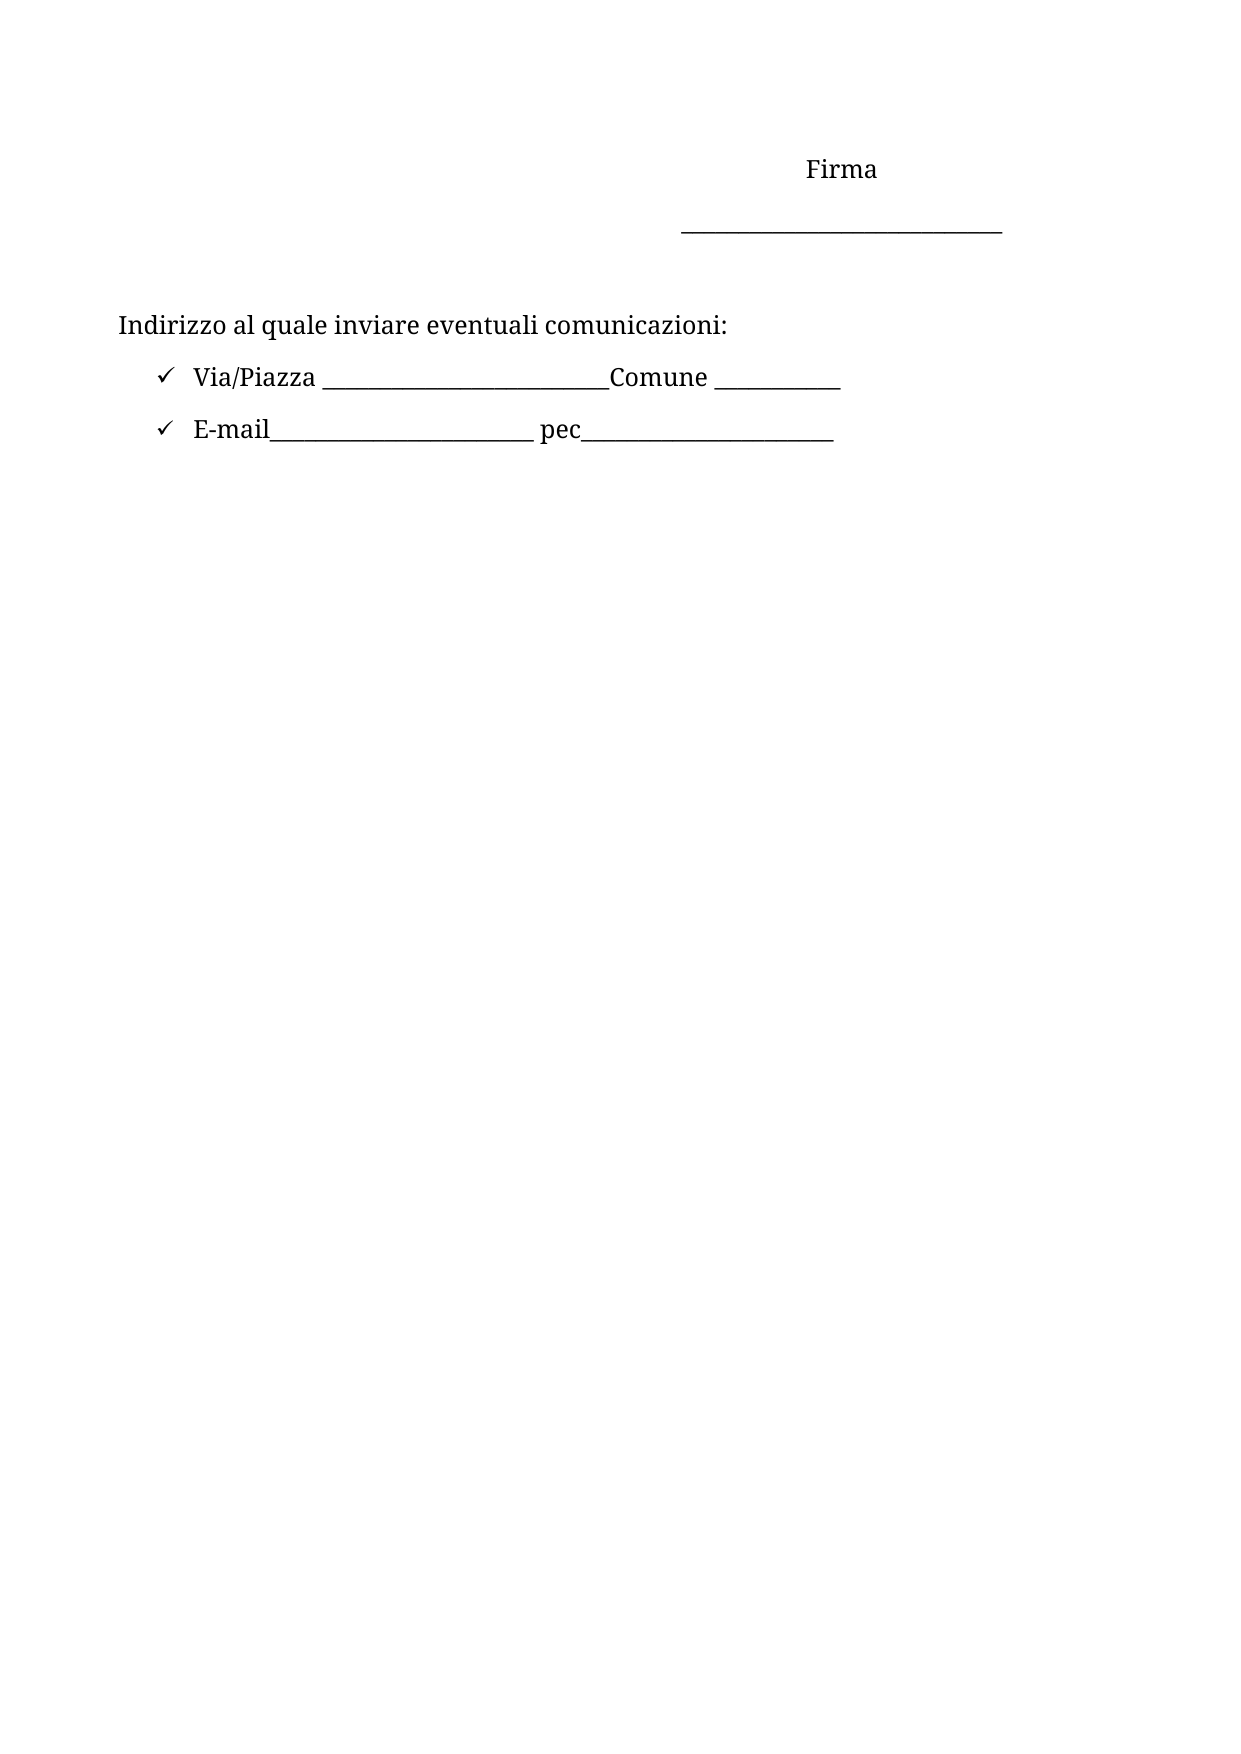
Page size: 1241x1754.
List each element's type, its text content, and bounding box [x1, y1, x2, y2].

list Via/Piazza _________________________Comune ___________ [156, 359, 1122, 394]
text ____________________________ [561, 203, 1122, 237]
text Firma [561, 151, 1122, 185]
list E-mail_______________________ pec______________________ [156, 412, 1122, 446]
text Indirizzo al quale inviare eventuali comunicazioni: [118, 307, 1122, 342]
